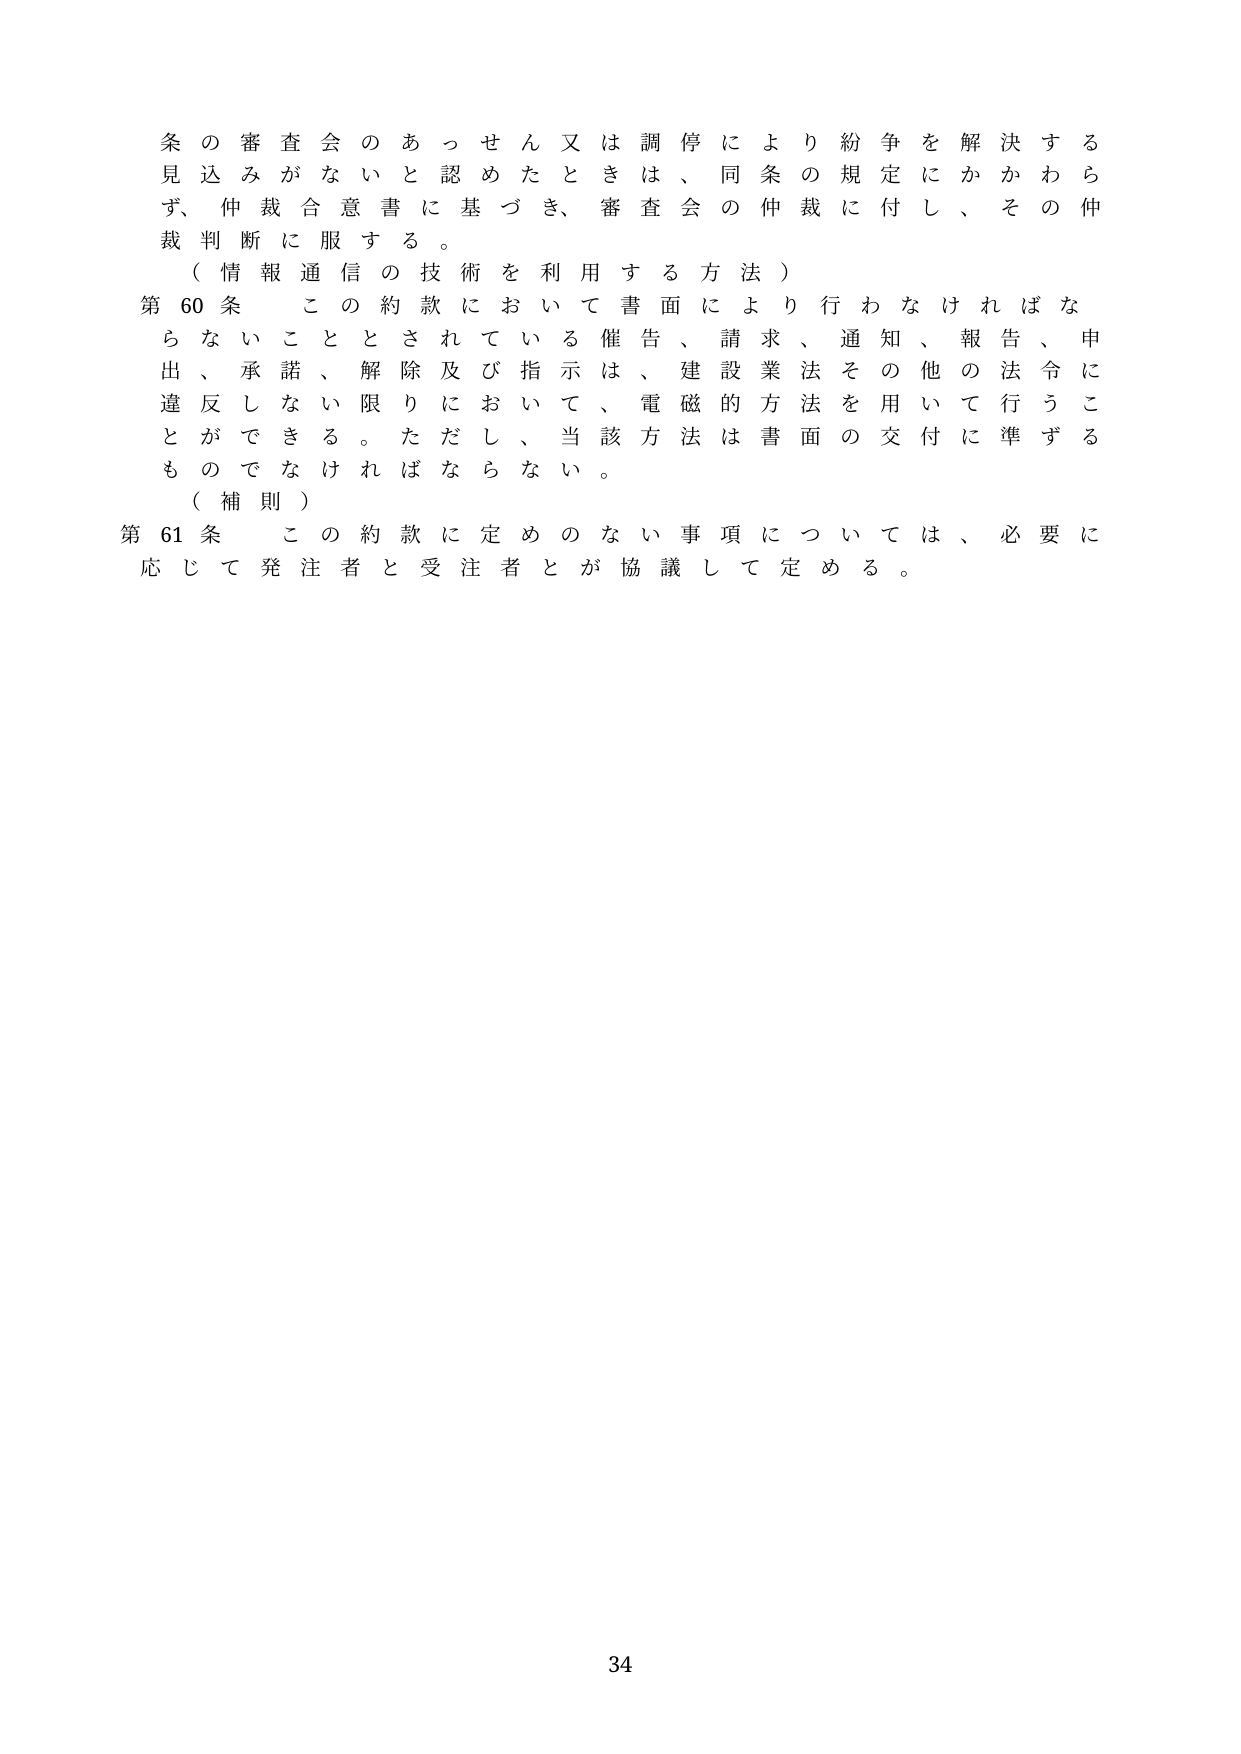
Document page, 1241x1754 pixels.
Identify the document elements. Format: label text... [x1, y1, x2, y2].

text 第61条 この約款に定めのない事項については、必要に応じて発注者と受注者とが協議して定める。 [120, 517, 1120, 583]
text 第60条 この約款において書面により行わなければならないこととされている催告、請求、通知、報告、申出、承諾、解除及び指示は、建設業法その他の法令に違反しない限りにおいて、電磁的方法を用いて行うことができる。ただし、当該方法は書面の交付に準ずるものでなければならない。 [120, 288, 1120, 484]
text （補則） [120, 484, 1120, 517]
text （情報通信の技術を利用する方法） [120, 256, 1120, 288]
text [120, 125, 1120, 256]
